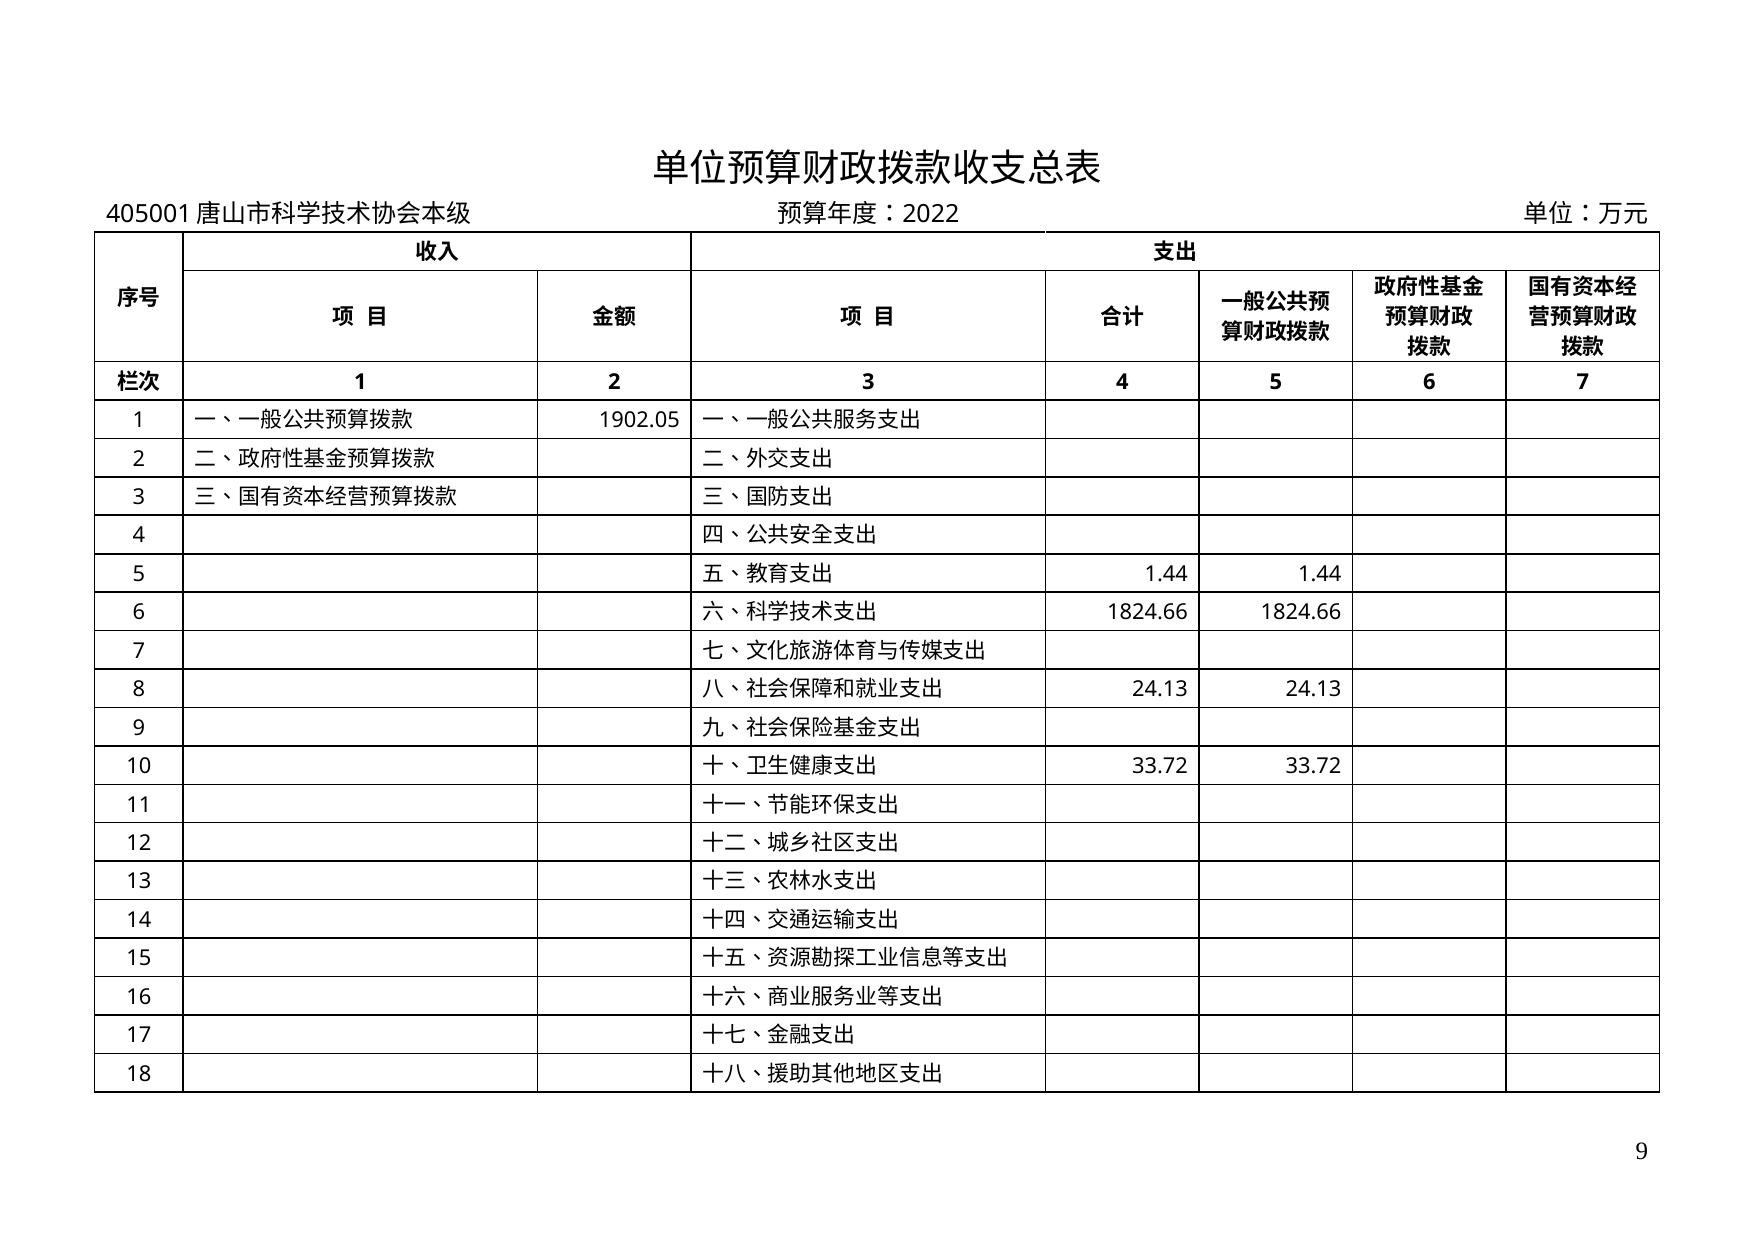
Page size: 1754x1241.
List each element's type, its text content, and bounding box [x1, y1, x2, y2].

table_cell 国有资本经营预算财政拨款 [1507, 271, 1659, 361]
table_cell [1507, 708, 1659, 745]
table_cell [538, 708, 690, 745]
table_cell [1200, 439, 1352, 476]
table_cell 12 [95, 823, 182, 860]
table_cell [1507, 900, 1659, 937]
table_cell 3 [692, 362, 1045, 399]
table_cell [538, 900, 690, 937]
table_cell 一、一般公共预算拨款 [184, 401, 537, 437]
table_cell [1046, 1016, 1198, 1052]
table_cell 2 [538, 362, 690, 399]
table_cell [1353, 516, 1505, 553]
table_cell 15 [95, 939, 182, 976]
table_cell [184, 785, 537, 822]
table_cell [1353, 401, 1505, 437]
table_cell [1353, 593, 1505, 630]
table_cell [1353, 1016, 1505, 1052]
table_cell 十二、城乡社区支出 [692, 823, 1045, 860]
table_cell 三、国防支出 [692, 478, 1045, 514]
table_cell 4 [95, 516, 182, 553]
table_cell 收入 [184, 233, 690, 270]
table_cell [184, 977, 537, 1014]
table_cell 栏次 [95, 362, 182, 399]
table_cell [1507, 555, 1659, 591]
table_cell [1046, 862, 1198, 899]
table_cell 3 [95, 478, 182, 514]
table_cell 一般公共预算财政拨款 [1200, 271, 1352, 361]
table_cell [184, 823, 537, 860]
table_cell [184, 1054, 537, 1091]
table_cell [1353, 1054, 1505, 1091]
table_cell 7 [1507, 362, 1659, 399]
table_cell 三、国有资本经营预算拨款 [184, 478, 537, 514]
table_cell [184, 631, 537, 668]
table_cell 13 [95, 862, 182, 899]
table_cell [1046, 823, 1198, 860]
table_cell [184, 1016, 537, 1052]
table_cell 1.44 [1046, 555, 1198, 591]
table_cell 7 [95, 631, 182, 668]
table_cell 1902.05 [538, 401, 690, 437]
table_cell 序号 [95, 233, 182, 361]
table_cell [538, 862, 690, 899]
table_cell [1353, 785, 1505, 822]
table_cell [538, 977, 690, 1014]
table_cell 4 [1046, 362, 1198, 399]
table_cell [538, 631, 690, 668]
table_cell [1046, 516, 1198, 553]
table_cell 十四、交通运输支出 [692, 900, 1045, 937]
table_cell [1353, 900, 1505, 937]
table_cell [1507, 516, 1659, 553]
table_cell 1 [95, 401, 182, 437]
table_cell [1353, 862, 1505, 899]
table_cell [538, 1054, 690, 1091]
table_cell 1.44 [1200, 555, 1352, 591]
table_cell [1200, 1016, 1352, 1052]
table_cell 1824.66 [1200, 593, 1352, 630]
table_cell [538, 555, 690, 591]
table_cell 6 [1353, 362, 1505, 399]
table_cell [1200, 862, 1352, 899]
table_cell [1046, 631, 1198, 668]
table_cell [1353, 670, 1505, 707]
table_cell [184, 593, 537, 630]
table_cell [1200, 708, 1352, 745]
table_cell [1507, 593, 1659, 630]
table_cell [538, 478, 690, 514]
table_cell 10 [95, 747, 182, 783]
table_cell [1507, 823, 1659, 860]
table_cell [1200, 478, 1352, 514]
table_cell [1046, 977, 1198, 1014]
table_cell [1353, 708, 1505, 745]
table_cell [1507, 670, 1659, 707]
table_cell [1507, 747, 1659, 783]
table_cell [1200, 631, 1352, 668]
table_cell [1046, 939, 1198, 976]
table_cell 1824.66 [1046, 593, 1198, 630]
table_cell 33.72 [1046, 747, 1198, 783]
table_cell 四、公共安全支出 [692, 516, 1045, 553]
table_cell 十、卫生健康支出 [692, 747, 1045, 783]
table_cell 政府性基金预算财政 拨款 [1353, 271, 1505, 361]
table_cell [1353, 939, 1505, 976]
table_cell 二、政府性基金预算拨款 [184, 439, 537, 476]
table_cell [184, 747, 537, 783]
table_cell [1046, 1054, 1198, 1091]
table_cell [1353, 555, 1505, 591]
table_cell 支出 [692, 233, 1659, 270]
table_cell 16 [95, 977, 182, 1014]
table_cell 1 [184, 362, 537, 399]
table_cell 6 [95, 593, 182, 630]
table_cell 五、教育支出 [692, 555, 1045, 591]
table_cell 十八、援助其他地区支出 [692, 1054, 1045, 1091]
table_cell [1200, 401, 1352, 437]
table_cell 十三、农林水支出 [692, 862, 1045, 899]
table_cell [1507, 478, 1659, 514]
table_cell [184, 516, 537, 553]
table_cell [1507, 1054, 1659, 1091]
table_cell 24.13 [1200, 670, 1352, 707]
table_cell [1046, 439, 1198, 476]
table_cell [1507, 401, 1659, 437]
table_cell 17 [95, 1016, 182, 1052]
table_cell [1046, 900, 1198, 937]
table_cell 合计 [1046, 271, 1198, 361]
table_cell 2 [95, 439, 182, 476]
table_cell [184, 939, 537, 976]
table_cell 33.72 [1200, 747, 1352, 783]
table_cell [538, 785, 690, 822]
table_cell 二、外交支出 [692, 439, 1045, 476]
table_cell [1046, 708, 1198, 745]
table_cell [1507, 631, 1659, 668]
table_cell [1046, 401, 1198, 437]
table_cell [184, 670, 537, 707]
table_cell [1046, 478, 1198, 514]
table_cell [538, 823, 690, 860]
table_cell [1353, 631, 1505, 668]
table_cell 十六、商业服务业等支出 [692, 977, 1045, 1014]
table_cell [1507, 439, 1659, 476]
table_cell 十七、金融支出 [692, 1016, 1045, 1052]
table_cell [538, 747, 690, 783]
table_cell [1200, 823, 1352, 860]
table_cell [1200, 939, 1352, 976]
table_cell [1353, 747, 1505, 783]
table_header 单位：万元 [1046, 195, 1659, 231]
table_cell [1200, 900, 1352, 937]
table_cell [538, 439, 690, 476]
table_cell 十一、节能环保支出 [692, 785, 1045, 822]
table_cell 一、一般公共服务支出 [692, 401, 1045, 437]
table_cell [184, 862, 537, 899]
table_cell 18 [95, 1054, 182, 1091]
table_cell 9 [95, 708, 182, 745]
text 单位预算财政拨款收支总表 [106, 142, 1648, 193]
table_cell [1200, 516, 1352, 553]
table_cell [1200, 1054, 1352, 1091]
table_cell 项 目 [184, 271, 537, 361]
table_cell [1507, 977, 1659, 1014]
table_cell [1200, 977, 1352, 1014]
table_cell 六、科学技术支出 [692, 593, 1045, 630]
table_cell [1046, 785, 1198, 822]
table_header 405001唐山市科学技术协会本级 [95, 195, 690, 231]
table_cell [1353, 823, 1505, 860]
table_cell [1507, 939, 1659, 976]
table_cell [538, 593, 690, 630]
table_cell 5 [1200, 362, 1352, 399]
table_cell 24.13 [1046, 670, 1198, 707]
table_cell [184, 555, 537, 591]
table_cell [1507, 862, 1659, 899]
table_cell [1353, 478, 1505, 514]
table_cell [538, 1016, 690, 1052]
table_cell 七、文化旅游体育与传媒支出 [692, 631, 1045, 668]
table_cell [1507, 1016, 1659, 1052]
table_cell 14 [95, 900, 182, 937]
table_cell [1353, 977, 1505, 1014]
table_cell [538, 939, 690, 976]
table_cell 九、社会保险基金支出 [692, 708, 1045, 745]
table_cell [538, 516, 690, 553]
table_cell 11 [95, 785, 182, 822]
table_header 预算年度：2022 [692, 195, 1045, 231]
table_cell [1200, 785, 1352, 822]
table_cell [184, 708, 537, 745]
table_cell 金额 [538, 271, 690, 361]
table_cell [538, 670, 690, 707]
table_cell 项 目 [692, 271, 1045, 361]
table_cell [1353, 439, 1505, 476]
table_cell 5 [95, 555, 182, 591]
table_cell [184, 900, 537, 937]
table_cell 八、社会保障和就业支出 [692, 670, 1045, 707]
table_cell 十五、资源勘探工业信息等支出 [692, 939, 1045, 976]
table_cell [1507, 785, 1659, 822]
table_cell 8 [95, 670, 182, 707]
